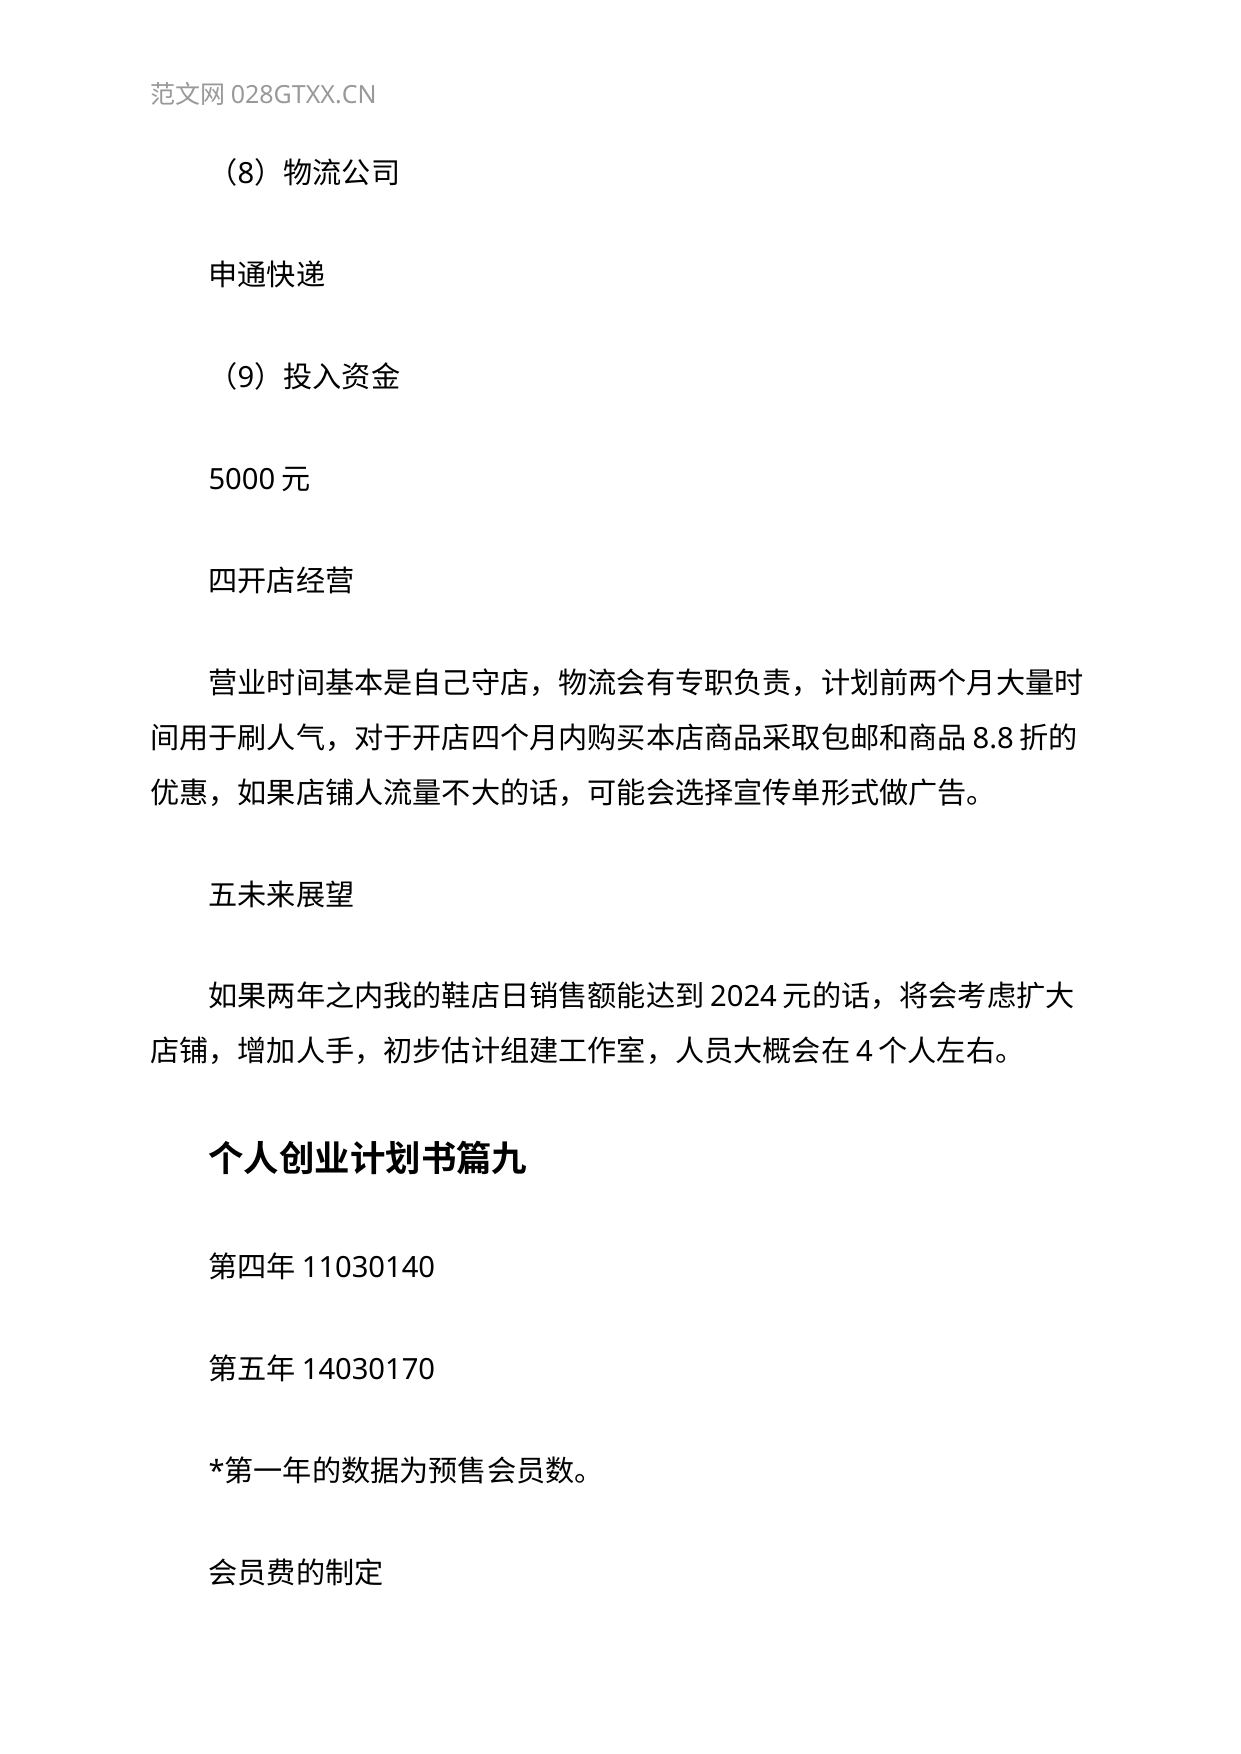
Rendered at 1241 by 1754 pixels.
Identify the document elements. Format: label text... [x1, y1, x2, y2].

text 五未来展望 [150, 871, 1090, 913]
text 如果两年之内我的鞋店日销售额能达到2024元的话，将会考虑扩大店铺，增加人手，初步估计组建工作室，人员大概会在4个人左右。 [150, 973, 1090, 1070]
text 四开店经营 [150, 558, 1090, 600]
text 营业时间基本是自己守店，物流会有专职负责，计划前两个月大量时间用于刷人气，对于开店四个月内购买本店商品采取包邮和商品8.8折的优惠，如果店铺人流量不大的话，可能会选择宣传单形式做广告。 [150, 659, 1090, 812]
text 会员费的制定 [150, 1549, 1090, 1592]
text 第五年14030170 [150, 1345, 1090, 1388]
text 申通快递 [150, 252, 1090, 294]
text （8）物流公司 [150, 150, 1090, 192]
text 第四年11030140 [150, 1243, 1090, 1286]
text 5000元 [150, 456, 1090, 498]
text 个人创业计划书篇九 [150, 1130, 1090, 1181]
text *第一年的数据为预售会员数。 [150, 1447, 1090, 1490]
text （9）投入资金 [150, 354, 1090, 396]
